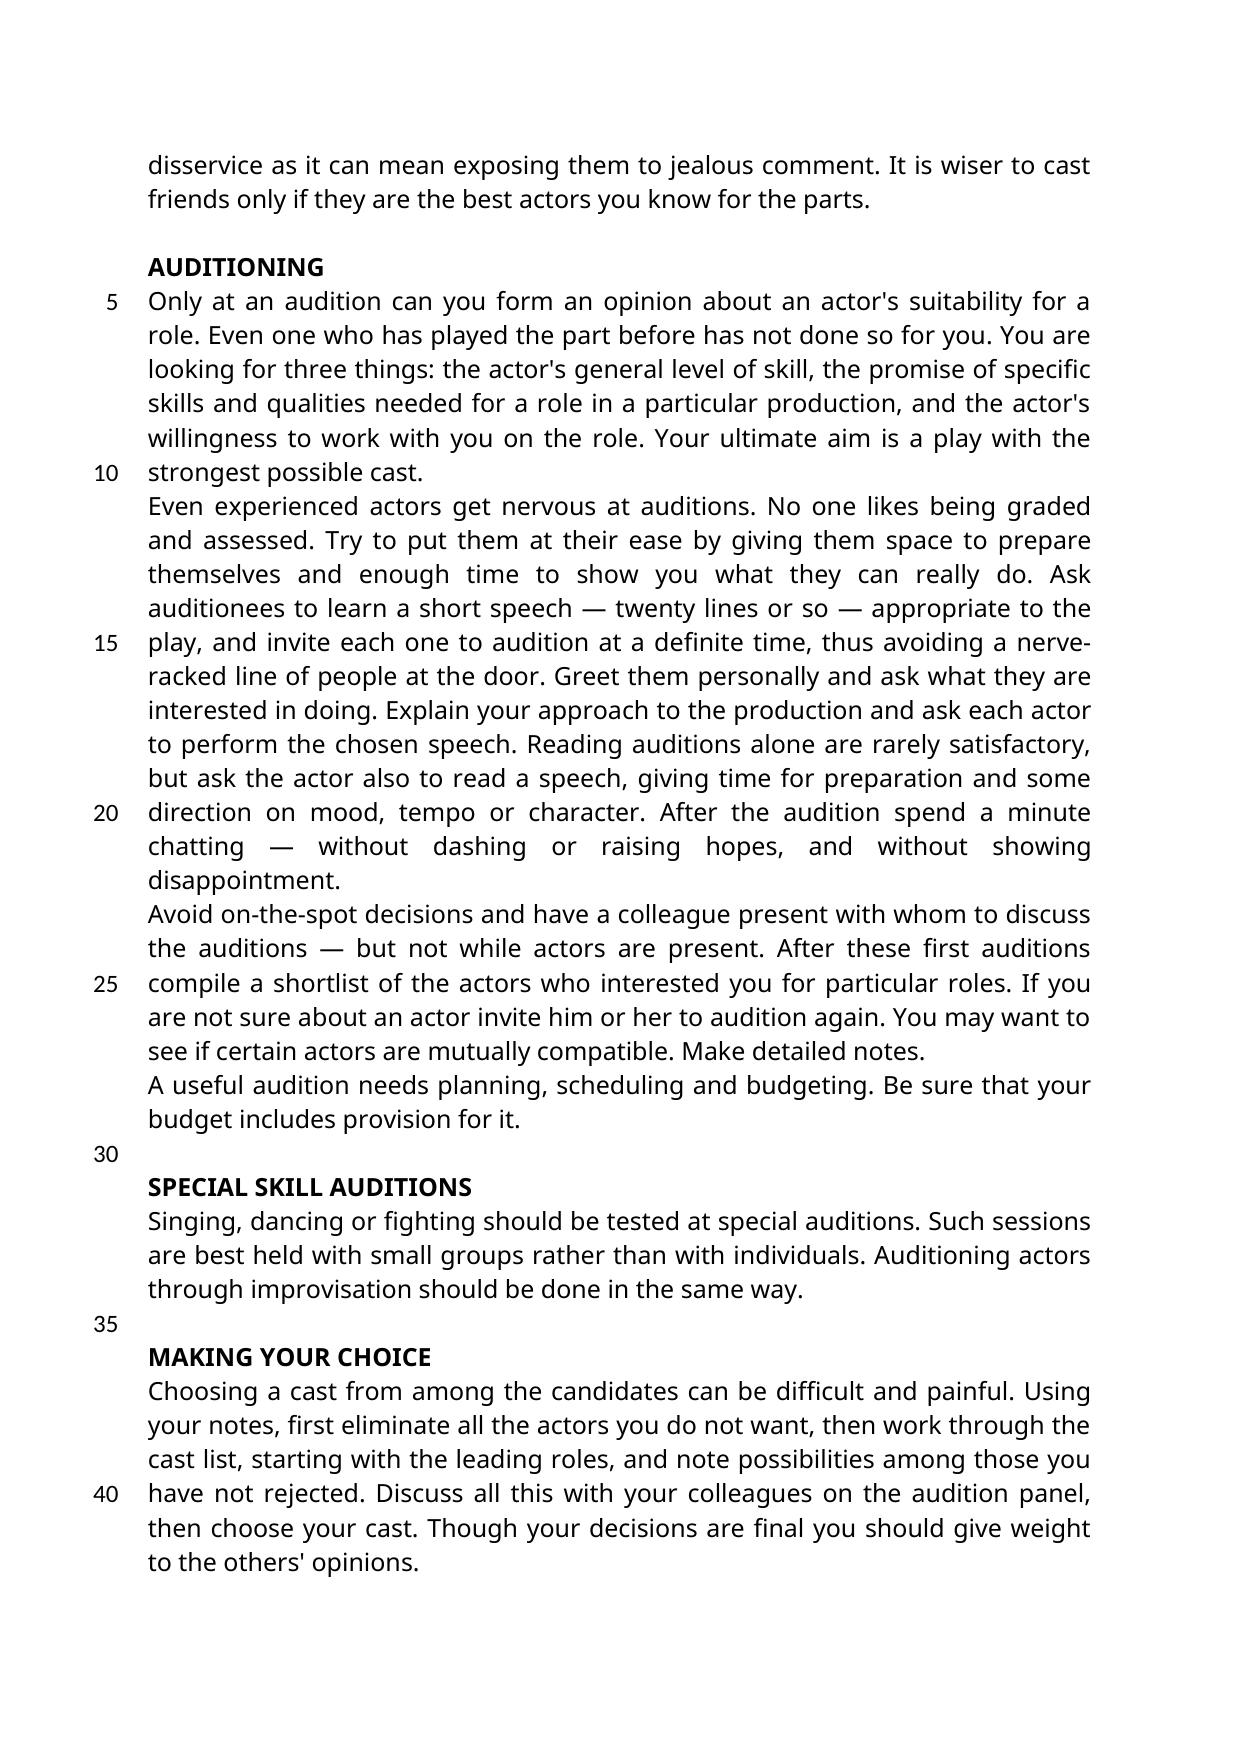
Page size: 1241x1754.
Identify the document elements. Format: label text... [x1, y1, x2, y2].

text Singing, dancing or fighting should be tested at special auditions. Such sessions are best held with small groups rather than with individuals. Auditioning actors through improvisation should be done in the same way. [148, 1204, 1092, 1306]
text Choosing a cast from among the candidates can be difficult and painful. Using your notes, first eliminate all the actors you do not want, then work through the cast list, starting with the leading roles, and note possibilities among those you have not rejected. Discuss all this with your colleagues on the audition panel, then choose your cast. Though your decisions are final you should give weight to the others' opinions. [148, 1374, 1092, 1578]
text AUDITIONING [148, 250, 1092, 284]
text SPECIAL SKILL AUDITIONS [148, 1169, 1092, 1204]
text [148, 148, 1092, 216]
text Avoid on-the-spot decisions and have a colleague present with whom to discuss the auditions — but not while actors are present. After these first auditions compile a shortlist of the actors who interested you for particular roles. If you are not sure about an actor invite him or her to audition again. You may want to see if certain actors are mutually compatible. Make detailed notes. [148, 897, 1092, 1067]
text Even experienced actors get nervous at auditions. No one likes being graded and assessed. Try to put them at their ease by giving them space to prepare themselves and enough time to show you what they can really do. Ask auditionees to learn a short speech — twenty lines or so — appropriate to the play, and invite each one to audition at a definite time, thus avoiding a nerve-racked line of people at the door. Greet them personally and ask what they are interested in doing. Explain your approach to the production and ask each actor to perform the chosen speech. Reading auditions alone are rarely satisfactory, but ask the actor also to read a speech, giving time for preparation and some direction on mood, tempo or character. After the audition spend a minute chatting — without dashing or raising hopes, and without showing disappointment. [148, 488, 1092, 897]
text MAKING YOUR CHOICE [148, 1340, 1092, 1374]
text A useful audition needs planning, scheduling and budgeting. Be sure that your budget includes provision for it. [148, 1067, 1092, 1136]
text Only at an audition can you form an opinion about an actor's suitability for a role. Even one who has played the part before has not done so for you. You are looking for three things: the actor's general level of skill, the promise of specific skills and qualities needed for a role in a particular production, and the actor's willingness to work with you on the role. Your ultimate aim is a play with the strongest possible cast. [148, 284, 1092, 488]
